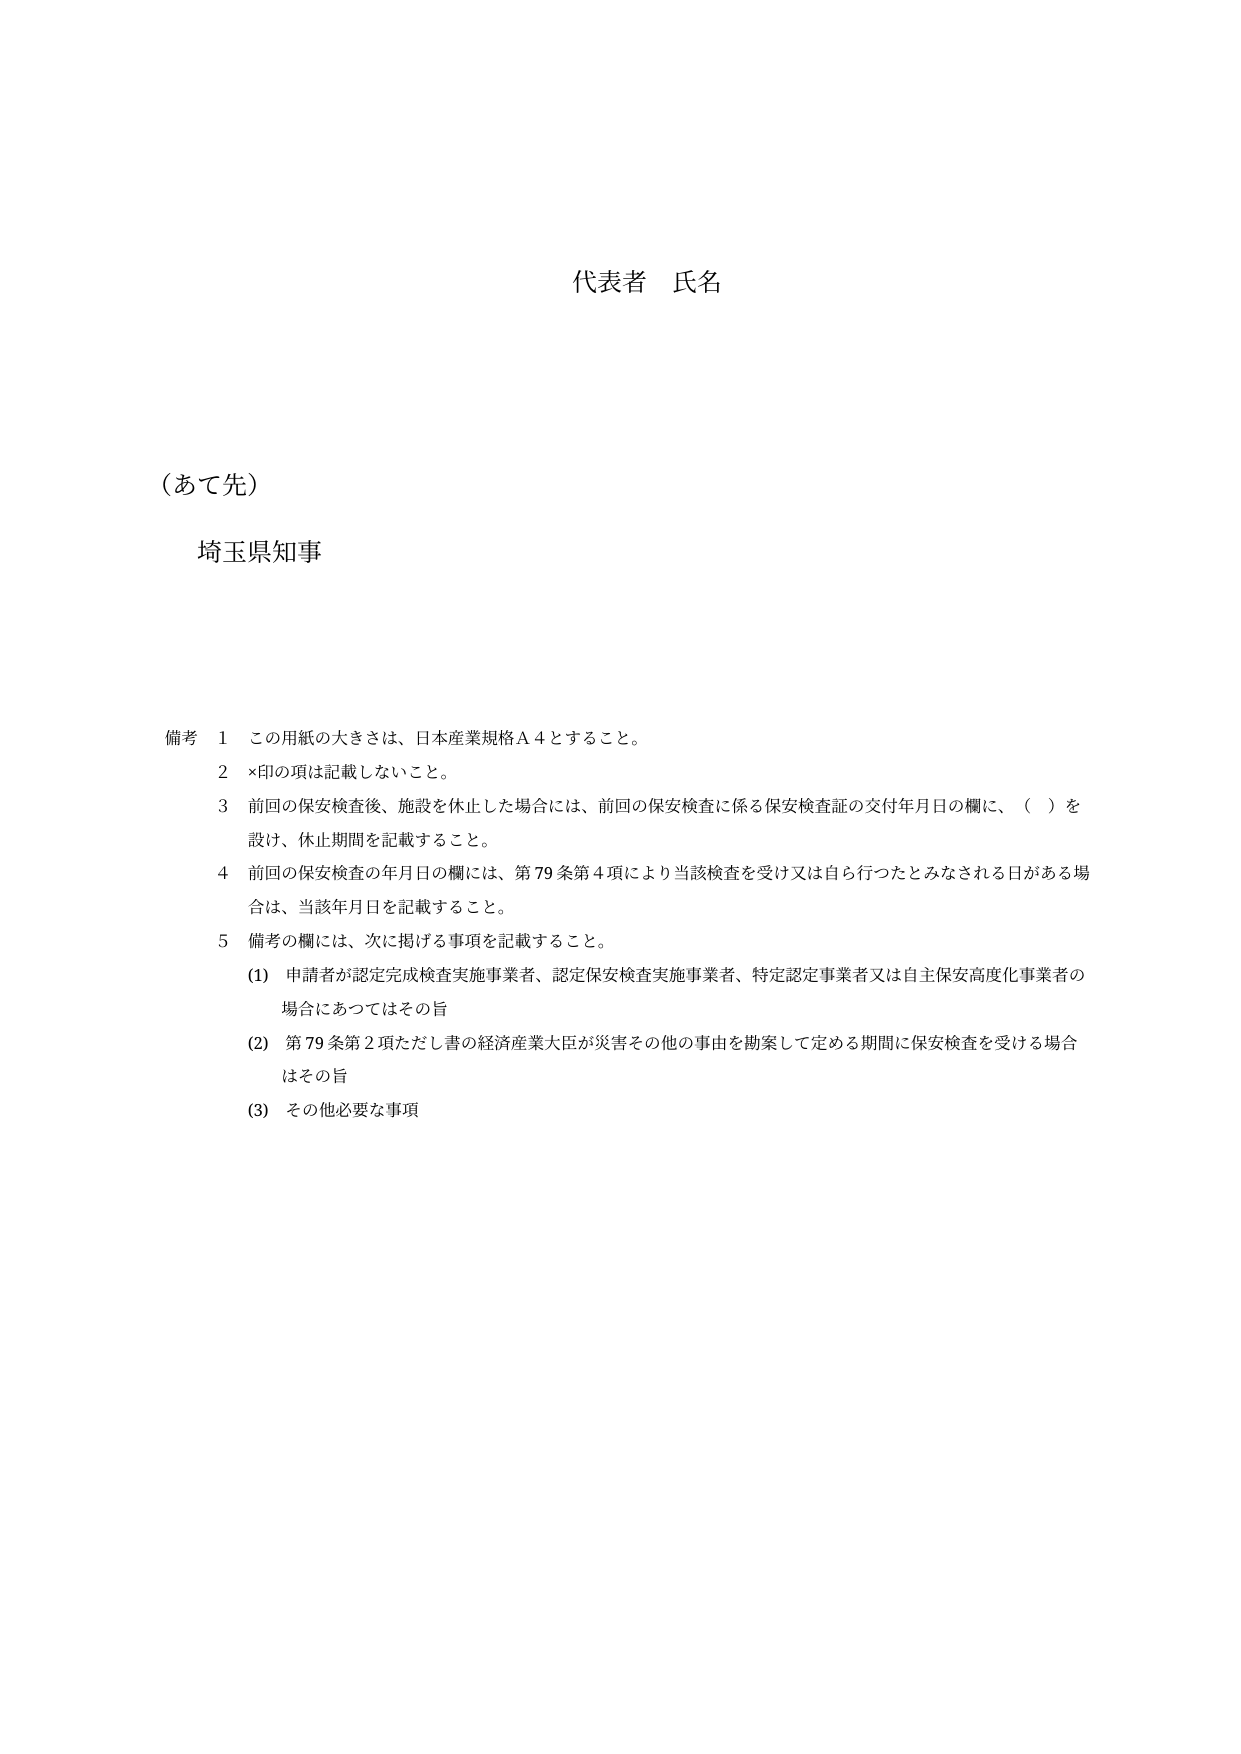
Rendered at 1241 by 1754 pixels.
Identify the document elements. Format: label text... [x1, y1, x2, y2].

text 備考 １ この用紙の大きさは、日本産業規格Ａ４とすること。 [148, 720, 1092, 754]
text ４ 前回の保安検査の年月日の欄には、第79条第４項により当該検査を受け又は自ら行つたとみなされる日がある場 [148, 856, 1092, 889]
text 場合にあつてはその旨 [148, 991, 1092, 1025]
text ３ 前回の保安検査後、施設を休止した場合には、前回の保安検査に係る保安検査証の交付年月日の欄に、（ ）を [148, 788, 1092, 822]
text (3) その他必要な事項 [148, 1093, 1092, 1127]
text (2) 第79条第２項ただし書の経済産業大臣が災害その他の事由を勘案して定める期間に保安検査を受ける場合 [148, 1025, 1092, 1059]
text 合は、当該年月日を記載すること。 [148, 889, 1092, 923]
text 設け、休止期間を記載すること。 [148, 822, 1092, 856]
text 埼玉県知事 [148, 517, 1092, 585]
text 代表者 氏名 [573, 246, 1092, 314]
text ２ ×印の項は記載しないこと。 [148, 754, 1092, 788]
text （あて先） [148, 449, 1092, 517]
text ５ 備考の欄には、次に掲げる事項を記載すること。 [148, 923, 1092, 957]
text (1) 申請者が認定完成検査実施事業者、認定保安検査実施事業者、特定認定事業者又は自主保安高度化事業者の [148, 957, 1092, 991]
text はその旨 [148, 1059, 1092, 1093]
